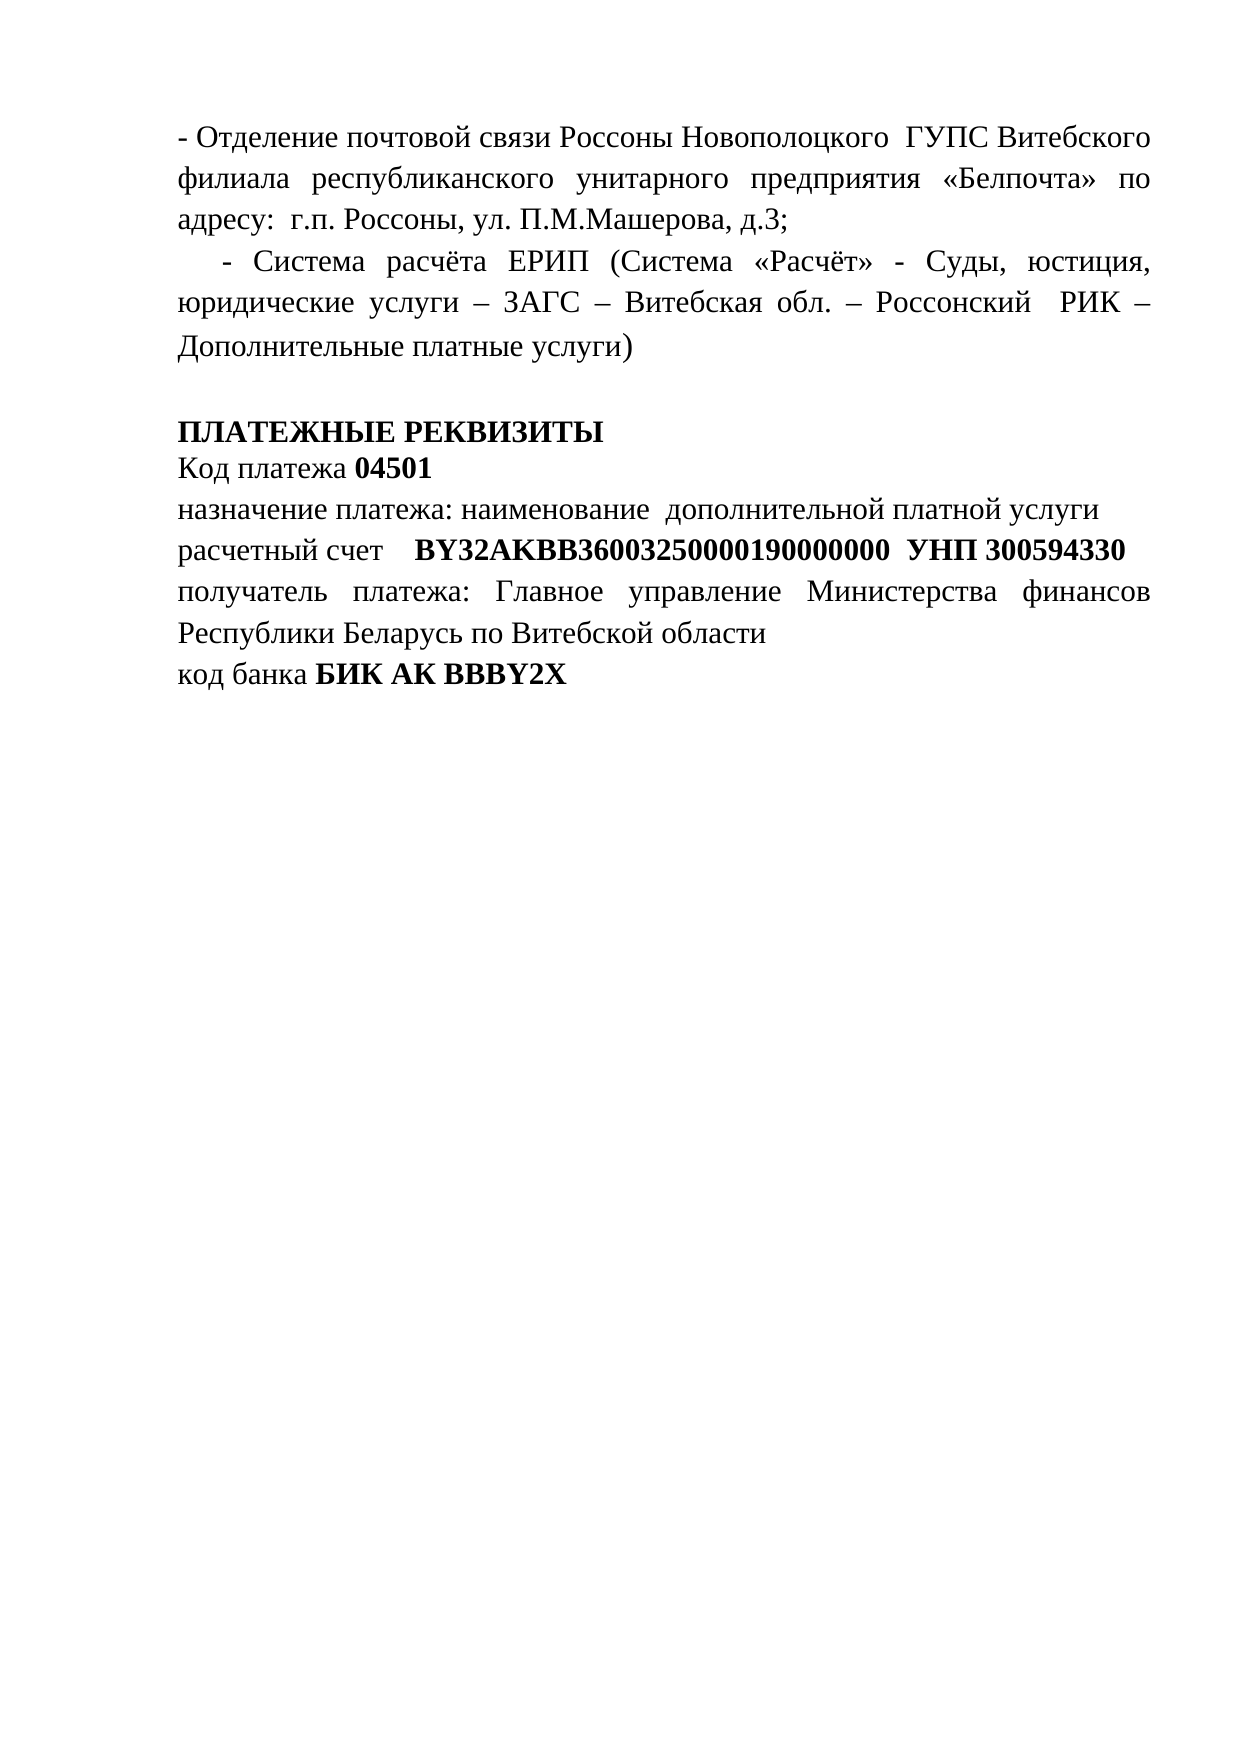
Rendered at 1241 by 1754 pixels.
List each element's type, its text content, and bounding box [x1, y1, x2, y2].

text ПЛАТЕЖНЫЕ РЕКВИЗИТЫ [177, 413, 1152, 449]
text код банка БИК АК ВВВY2X [177, 655, 1152, 691]
text - Система расчёта ЕРИП (Система «Расчёт» - Суды, юстиция, юридические услуги – ЗАГС – Витебская обл. – Россонский РИК – Дополнительные платные услуги) [177, 242, 1152, 363]
text Код платежа 04501 [177, 449, 1152, 485]
text назначение платежа: наименование дополнительной платной услуги [177, 490, 1152, 526]
text расчетный счет BY32AKBB36003250000190000000 УНП 300594330 [177, 531, 1152, 567]
text получатель платежа: Главное управление Министерства финансов Республики Беларусь по Витебской области [177, 573, 1152, 650]
text - Отделение почтовой связи Россоны Новополоцкого ГУПС Витебского филиала республиканского унитарного предприятия «Белпочта» по адресу: г.п. Россоны, ул. П.М.Машерова, д.3; [177, 118, 1152, 237]
